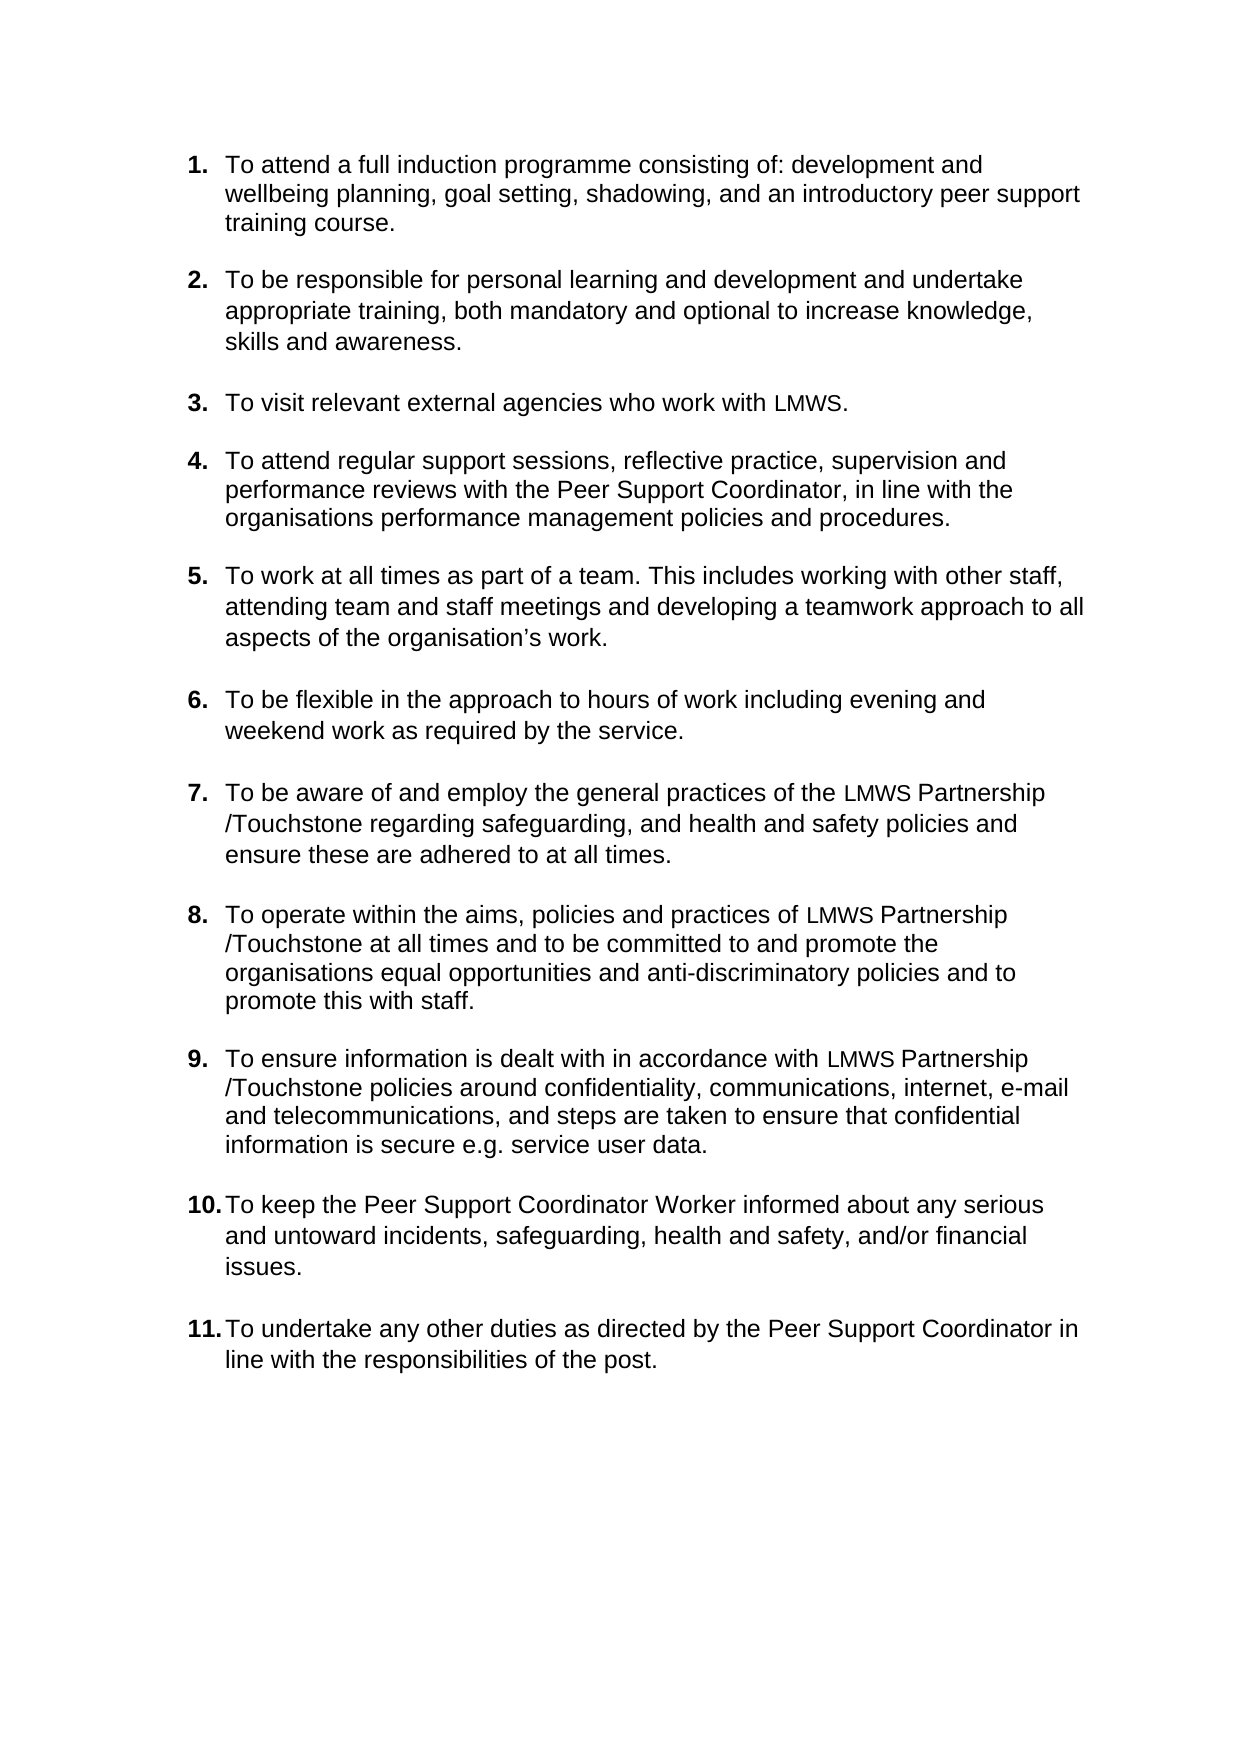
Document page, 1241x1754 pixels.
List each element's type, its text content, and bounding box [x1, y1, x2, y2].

list To keep the Peer Support Coordinator Worker informed about any serious and untoward incidents, safeguarding, health and safety, and/or financial issues. [187, 1190, 1090, 1281]
list To work at all times as part of a team. This includes working with other staff, attending team and staff meetings and developing a teamwork approach to all aspects of the organisation’s work. [187, 561, 1090, 652]
list To be responsible for personal learning and development and undertake appropriate training, both mandatory and optional to increase knowledge, skills and awareness. [187, 265, 1090, 356]
list To operate within the aims, policies and practices of LMWS Partnership /Touchstone at all times and to be committed to and promote the organisations equal opportunities and anti-discriminatory policies and to promote this with staff. [187, 900, 1090, 1015]
list To be flexible in the approach to hours of work including evening and weekend work as required by the service. [187, 685, 1090, 745]
list To ensure information is dealt with in accordance with LMWS Partnership /Touchstone policies around confidentiality, communications, internet, e-mail and telecommunications, and steps are taken to ensure that confidential information is secure e.g. service user data. [187, 1044, 1090, 1159]
list To attend a full induction programme consisting of: development and wellbeing planning, goal setting, shadowing, and an introductory peer support training course. [187, 150, 1090, 236]
list To be aware of and employ the general practices of the LMWS Partnership /Touchstone regarding safeguarding, and health and safety policies and ensure these are adhered to at all times. [187, 778, 1090, 869]
list To attend regular support sessions, reflective practice, supervision and performance reviews with the Peer Support Coordinator, in line with the organisations performance management policies and procedures. [187, 446, 1090, 532]
list To visit relevant external agencies who work with LMWS. [187, 388, 1090, 417]
list To undertake any other duties as directed by the Peer Support Coordinator in line with the responsibilities of the post. [187, 1314, 1090, 1374]
